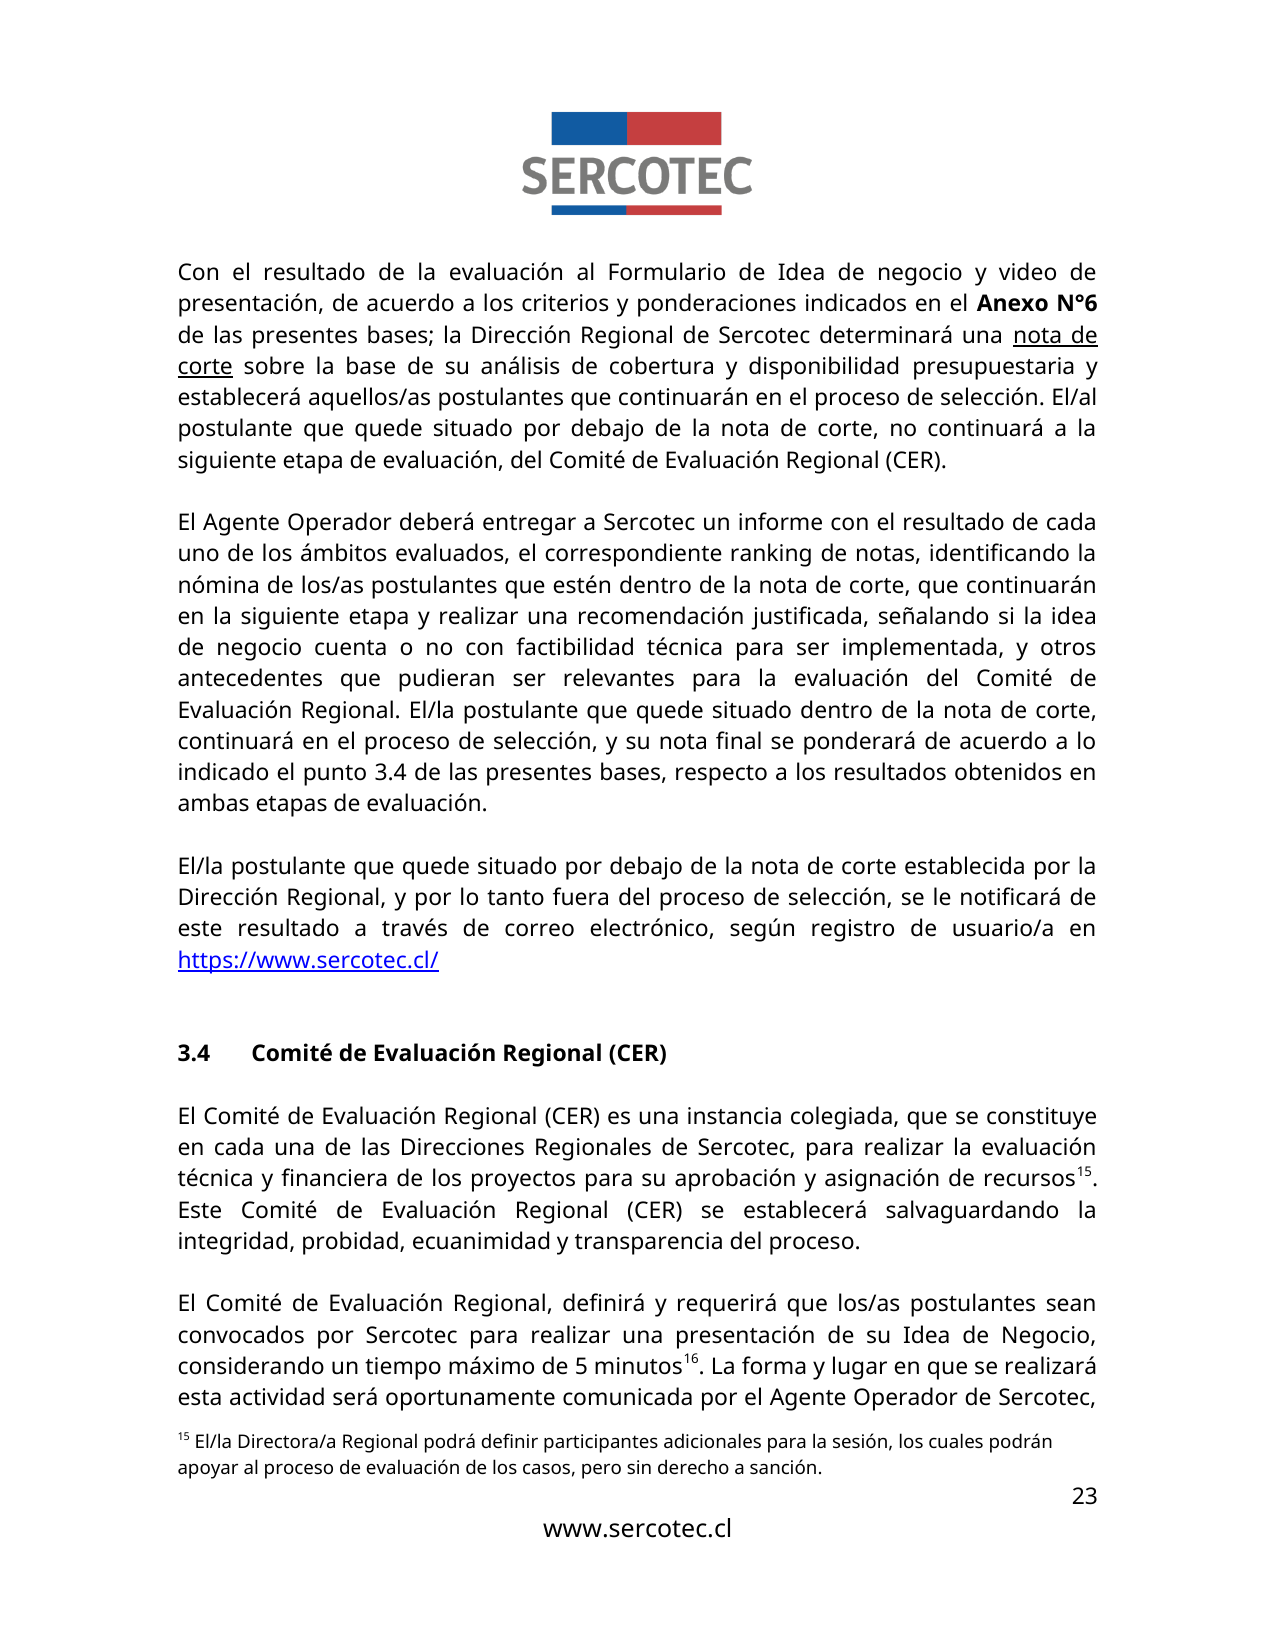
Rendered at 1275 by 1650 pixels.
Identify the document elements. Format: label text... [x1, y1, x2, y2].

text 3.4 Comité de Evaluación Regional (CER) [177, 1037, 1098, 1069]
text Con el resultado de la evaluación al Formulario de Idea de negocio y video de presentación, de acuerdo a los criterios y ponderaciones indicados en el Anexo N°6 de las presentes bases; la Dirección Regional de Sercotec determinará una nota de corte sobre la base de su análisis de cobertura y disponibilidad presupuestaria y establecerá aquellos/as postulantes que continuarán en el proceso de selección. El/al postulante que quede situado por debajo de la nota de corte, no continuará a la siguiente etapa de evaluación, del Comité de Evaluación Regional (CER). [177, 256, 1098, 475]
text El Comité de Evaluación Regional (CER) es una instancia colegiada, que se constituye en cada una de las Direcciones Regionales de Sercotec, para realizar la evaluación técnica y financiera de los proyectos para su aprobación y asignación de recursos. Este Comité de Evaluación Regional (CER) se establecerá salvaguardando la integridad, probidad, ecuanimidad y transparencia del proceso. [177, 1100, 1098, 1256]
text El Agente Operador deberá entregar a Sercotec un informe con el resultado de cada uno de los ámbitos evaluados, el correspondiente ranking de notas, identificando la nómina de los/as postulantes que estén dentro de la nota de corte, que continuarán en la siguiente etapa y realizar una recomendación justificada, señalando si la idea de negocio cuenta o no con factibilidad técnica para ser implementada, y otros antecedentes que pudieran ser relevantes para la evaluación del Comité de Evaluación Regional. El/la postulante que quede situado dentro de la nota de corte, continuará en el proceso de selección, y su nota final se ponderará de acuerdo a lo indicado el punto 3.4 de las presentes bases, respecto a los resultados obtenidos en ambas etapas de evaluación. [177, 506, 1098, 819]
text El/la postulante que quede situado por debajo de la nota de corte establecida por la Dirección Regional, y por lo tanto fuera del proceso de selección, se le notificará de este resultado a través de correo electrónico, según registro de usuario/a en https://www.sercotec.cl/ [177, 850, 1098, 975]
picture [512, 105, 763, 225]
